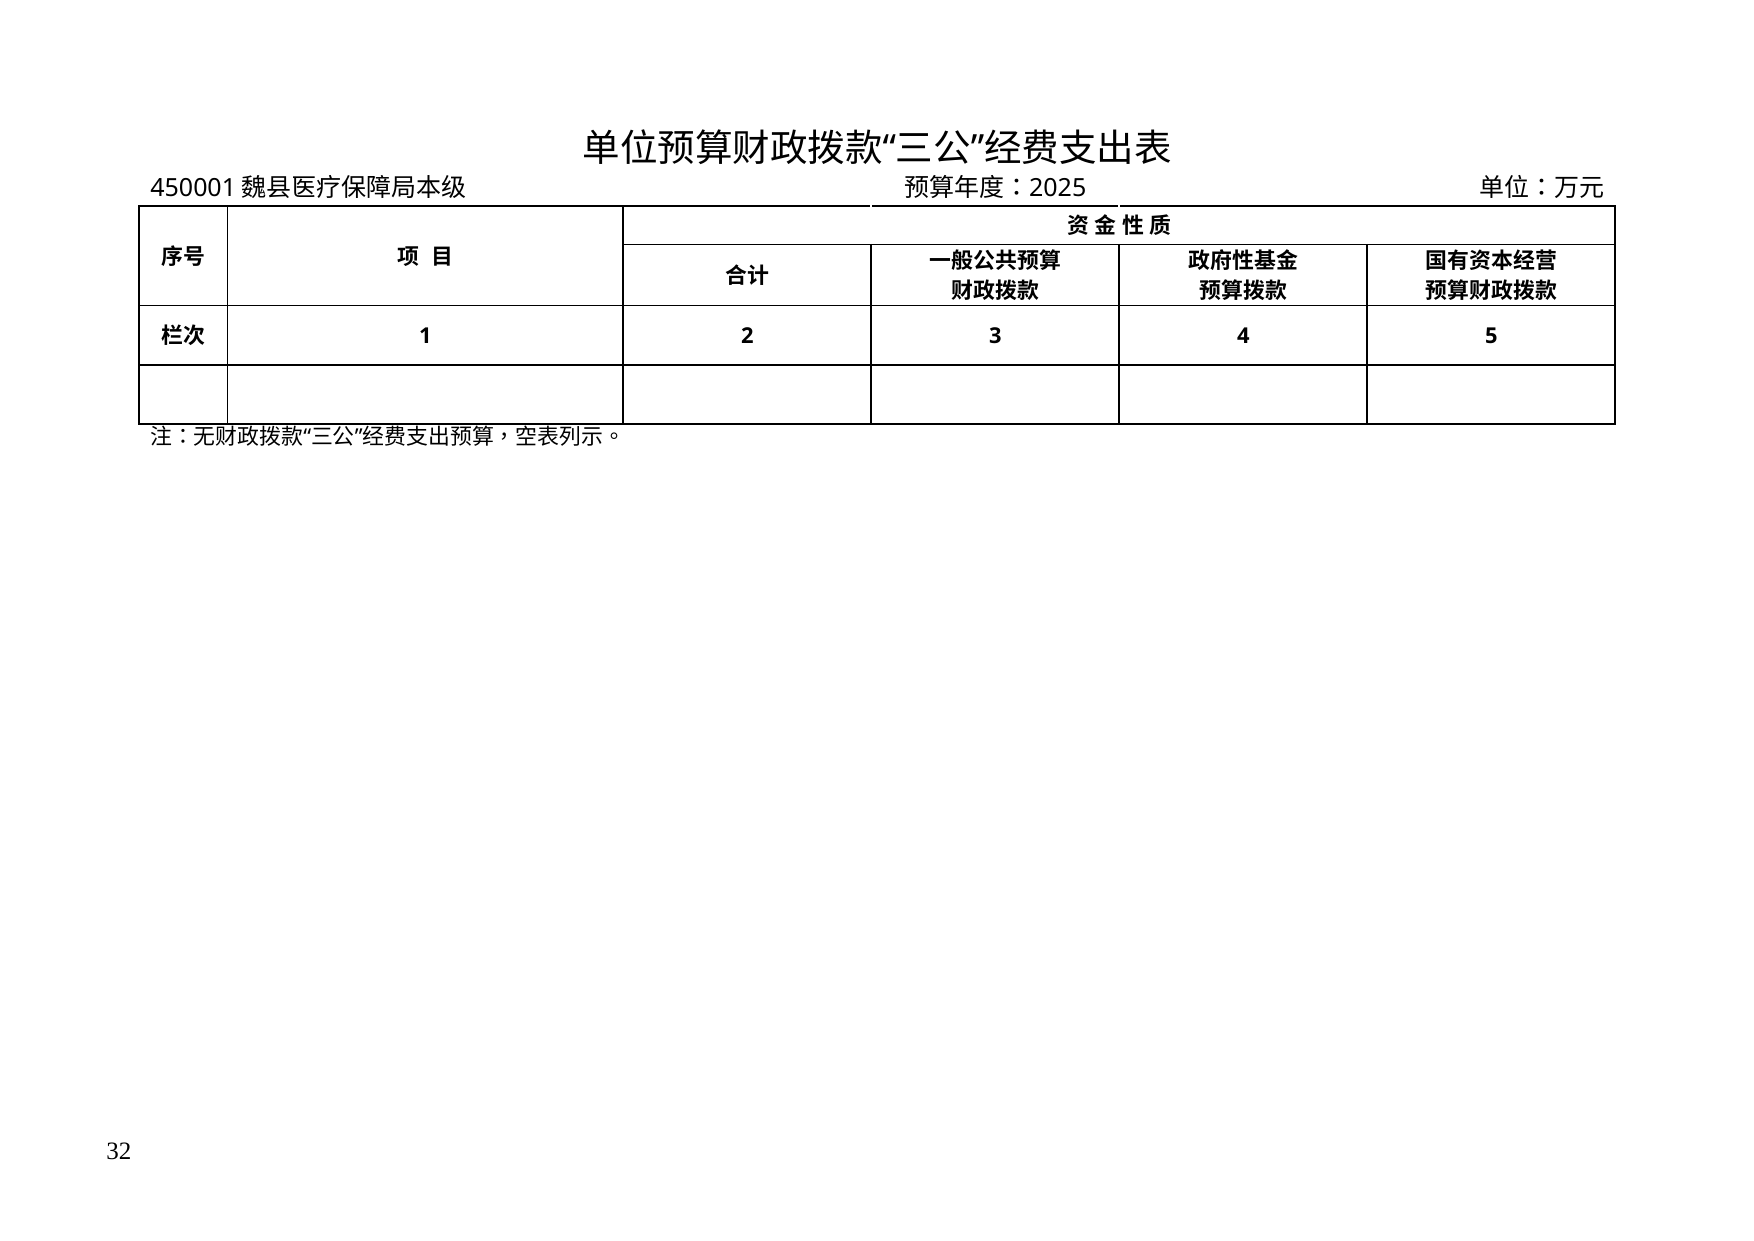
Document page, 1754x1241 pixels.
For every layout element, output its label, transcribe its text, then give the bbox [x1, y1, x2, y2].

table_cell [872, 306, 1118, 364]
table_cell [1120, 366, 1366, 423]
text 单位预算财政拨款“三公”经费支出表 [106, 142, 1648, 167]
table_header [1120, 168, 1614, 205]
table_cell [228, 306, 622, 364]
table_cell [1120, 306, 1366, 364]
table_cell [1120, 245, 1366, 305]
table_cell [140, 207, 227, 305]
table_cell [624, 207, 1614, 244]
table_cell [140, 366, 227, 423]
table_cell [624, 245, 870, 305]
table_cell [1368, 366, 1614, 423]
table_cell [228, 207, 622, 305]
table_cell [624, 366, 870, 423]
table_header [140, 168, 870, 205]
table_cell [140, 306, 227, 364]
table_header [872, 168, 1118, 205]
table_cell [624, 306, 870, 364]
text 注：无财政拨款“三公”经费支出预算，空表列示。 [106, 424, 1648, 449]
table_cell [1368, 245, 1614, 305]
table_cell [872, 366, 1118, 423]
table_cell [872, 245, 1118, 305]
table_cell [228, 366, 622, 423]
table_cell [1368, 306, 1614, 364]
